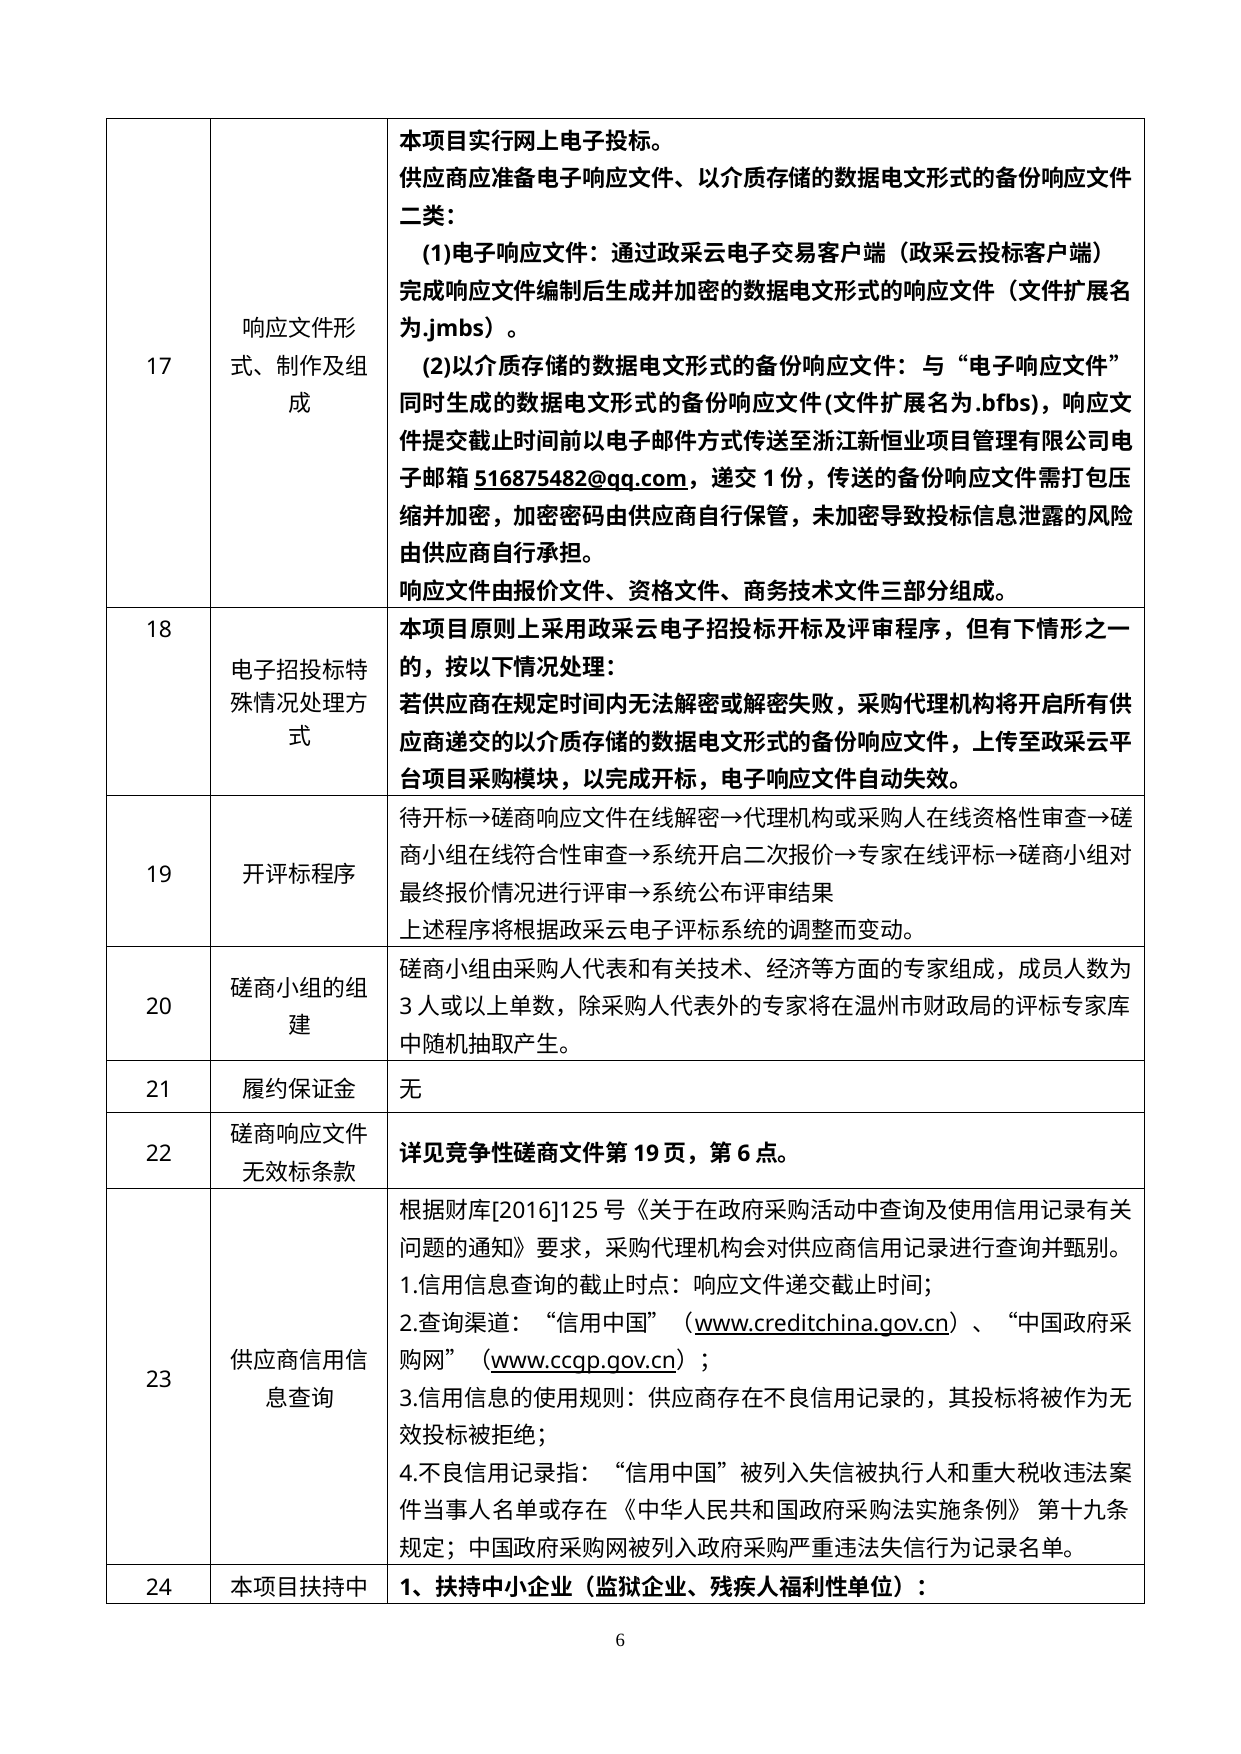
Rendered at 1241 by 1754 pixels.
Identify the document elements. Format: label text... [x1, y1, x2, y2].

table_cell 19 [107, 796, 210, 946]
table_cell 待开标→磋商响应文件在线解密→代理机构或采购人在线资格性审查→磋商小组在线符合性审查→系统开启二次报价→专家在线评标→磋商小组对最终报价情况进行评审→系统公布评审结果 上述程序将根据政采云电子评标系统的调整而变动。 [388, 796, 1144, 946]
table_cell 23 [107, 1189, 210, 1564]
table_cell 详见竞争性磋商文件第19页，第6点。 [388, 1113, 1144, 1188]
table_cell 磋商小组的组建 [211, 947, 387, 1060]
table_cell 磋商响应文件无效标条款 [211, 1113, 387, 1188]
table_cell 磋商小组由采购人代表和有关技术、经济等方面的专家组成，成员人数为3人或以上单数，除采购人代表外的专家将在温州市财政局的评标专家库中随机抽取产生。 [388, 947, 1144, 1060]
table_cell 21 [107, 1061, 210, 1112]
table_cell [388, 1565, 1144, 1602]
table_cell 无 [388, 1061, 1144, 1112]
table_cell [211, 1565, 387, 1602]
table_cell 20 [107, 947, 210, 1060]
table_cell 供应商信用信息查询 [211, 1189, 387, 1564]
table_cell 根据财库[2016]125号《关于在政府采购活动中查询及使用信用记录有关问题的通知》要求，采购代理机构会对供应商信用记录进行查询并甄别。 1.信用信息查询的截止时点：响应文件递交截止时间； 2.查询渠道：“信用中国”（www.creditchina.gov.cn）、“中国政府采购网”（www.ccgp.gov.cn）； 3.信用信息的使用规则：供应商存在不良信用记录的，其投标将被作为无效投标被拒绝； 4.不良信用记录指：“信用中国”被列入失信被执行人和重大税收违法案件当事人名单或存在 《中华人民共和国政府采购法实施条例》 第十九条规定；中国政府采购网被列入政府采购严重违法失信行为记录名单。 [388, 1189, 1144, 1564]
table_cell 响应文件形式、制作及组成 [211, 119, 387, 607]
table_cell 22 [107, 1113, 210, 1188]
table_cell 本项目原则上采用政采云电子招投标开标及评审程序，但有下情形之一的，按以下情况处理： 若供应商在规定时间内无法解密或解密失败，采购代理机构将开启所有供应商递交的以介质存储的数据电文形式的备份响应文件，上传至政采云平台项目采购模块，以完成开标，电子响应文件自动失效。 [388, 608, 1144, 795]
table_cell 24 [107, 1565, 210, 1602]
table_cell 18 [107, 608, 210, 795]
table_cell 电子招投标特殊情况处理方式 [211, 608, 387, 795]
table_cell 开评标程序 [211, 796, 387, 946]
table_cell 17 [107, 119, 210, 607]
table_cell 本项目实行网上电子投标。 供应商应准备电子响应文件、以介质存储的数据电文形式的备份响应文件二类： (1)电子响应文件：通过政采云电子交易客户端（政采云投标客户端）完成响应文件编制后生成并加密的数据电文形式的响应文件（文件扩展名为.jmbs）。 (2)以介质存储的数据电文形式的备份响应文件：与“电子响应文件”同时生成的数据电文形式的备份响应文件(文件扩展名为.bfbs)，响应文件提交截止时间前以电子邮件方式传送至浙江新恒业项目管理有限公司电子邮箱516875482@qq.com，递交1份，传送的备份响应文件需打包压缩并加密，加密密码由供应商自行保管，未加密导致投标信息泄露的风险由供应商自行承担。 响应文件由报价文件、资格文件、商务技术文件三部分组成。 [388, 119, 1144, 607]
table_cell 履约保证金 [211, 1061, 387, 1112]
